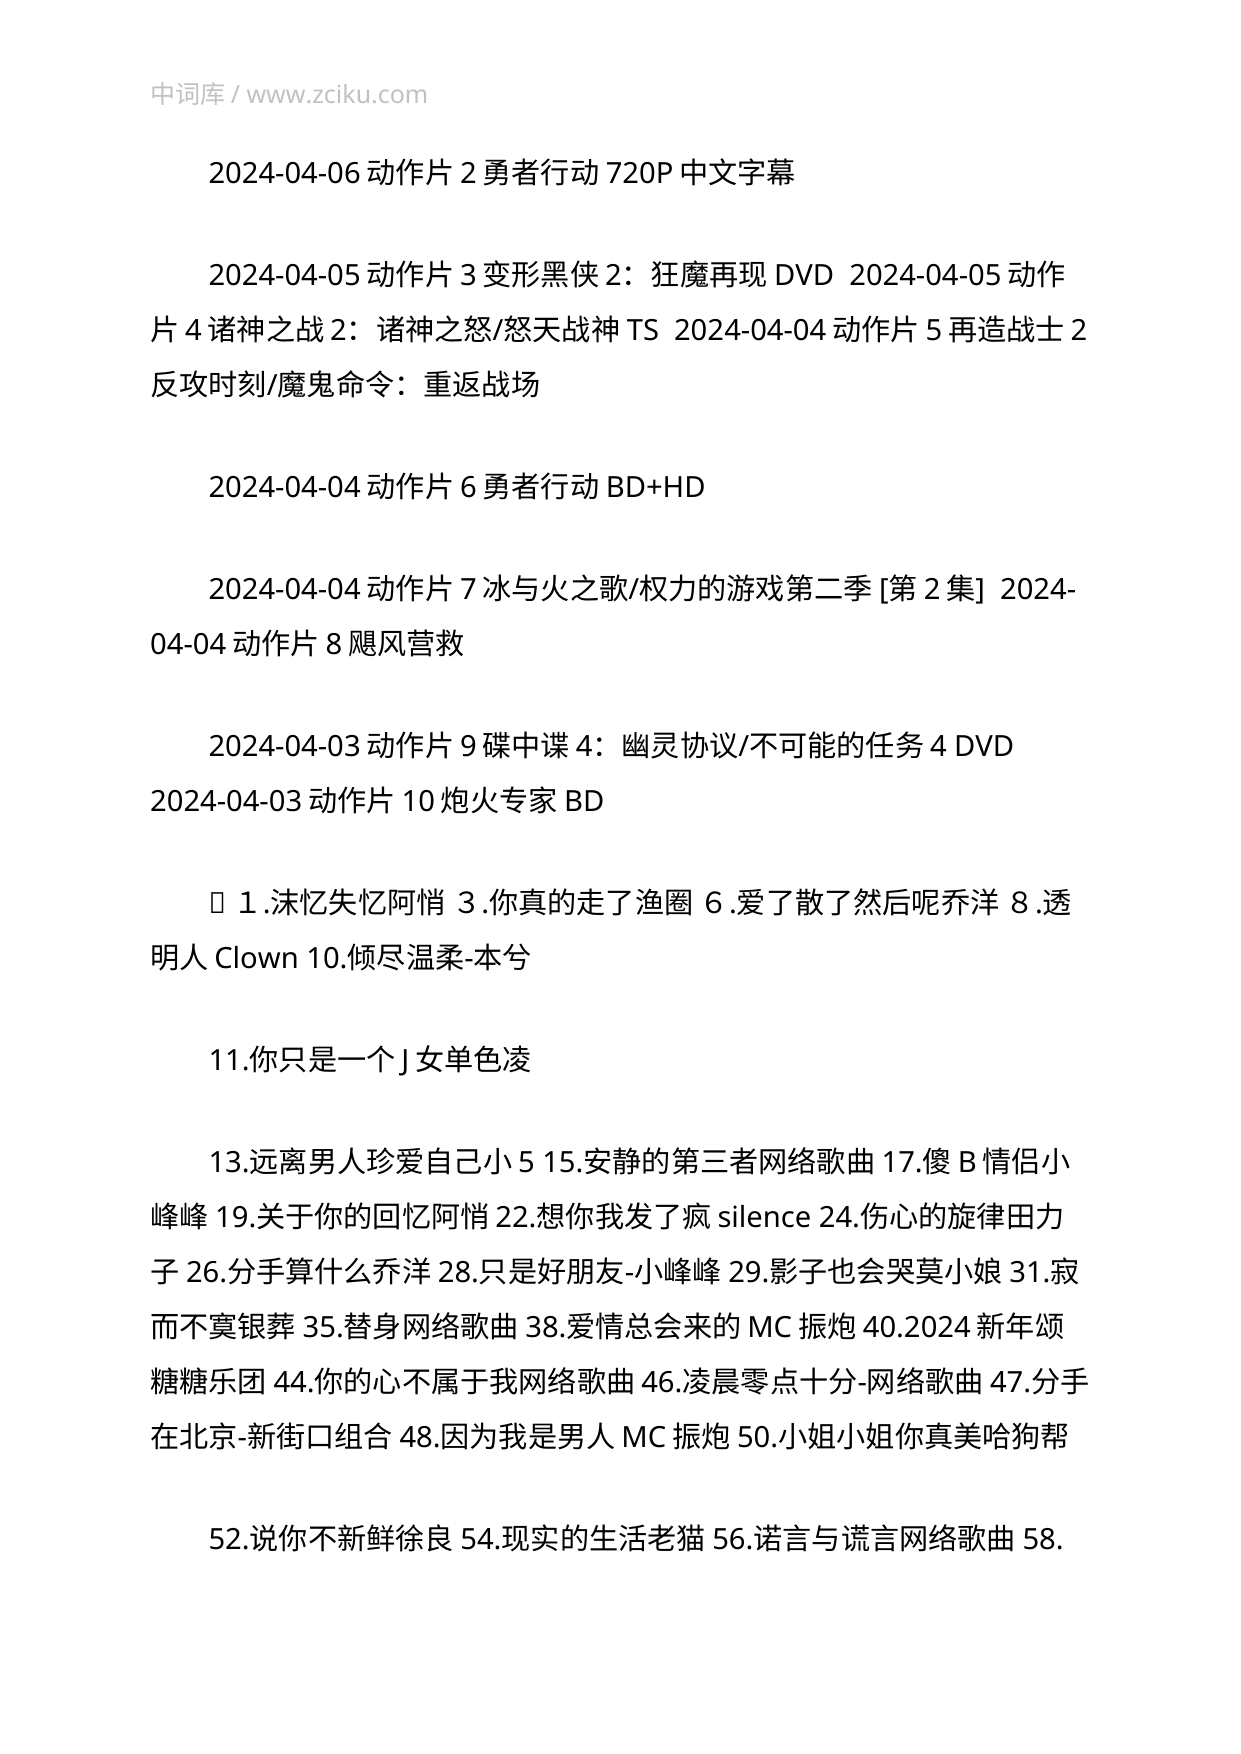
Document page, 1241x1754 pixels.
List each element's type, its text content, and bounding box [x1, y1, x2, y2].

text 2024-04-04动作片7冰与火之歌/权力的游戏第二季 [第2集] 2024-04-04动作片8飓风营救 [150, 566, 1090, 663]
text 13.远离男人珍爱自己小5 15.安静的第三者网络歌曲 17.傻B情侣小峰峰 19.关于你的回忆阿悄22.想你我发了疯silence 24.伤心的旋律田力子 26.分手算什么乔洋 28.只是好朋友-小峰峰 29.影子也会哭莫小娘 31.寂而不寞银葬 35.替身网络歌曲 38.爱情总会来的MC振炮 40.2024新年颂糖糖乐团 44.你的心不属于我网络歌曲46.凌晨零点十分-网络歌曲 47.分手在北京-新街口组合 48.因为我是男人MC振炮 50.小姐小姐你真美哈狗帮 [150, 1139, 1090, 1456]
text 2024-04-03动作片9碟中谍4：幽灵协议/不可能的任务4 DVD 2024-04-03动作片10炮火专家 BD [150, 723, 1090, 820]
text  １.沫忆失忆阿悄 ３.你真的走了渔圈 ６.爱了散了然后呢乔洋 ８.透明人Clown 10.倾尽温柔-本兮 [150, 880, 1090, 977]
text 2024-04-06动作片2勇者行动 720P中文字幕 [150, 150, 1090, 192]
text 2024-04-04动作片6勇者行动 BD+HD [150, 464, 1090, 506]
text 2024-04-05动作片3变形黑侠2：狂魔再现 DVD 2024-04-05动作片4诸神之战2：诸神之怒/怒天战神 TS 2024-04-04动作片5再造战士2反攻时刻/魔鬼命令：重返战场 [150, 252, 1090, 404]
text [150, 1516, 1090, 1558]
text 11.你只是一个J女单色凌 [150, 1037, 1090, 1079]
